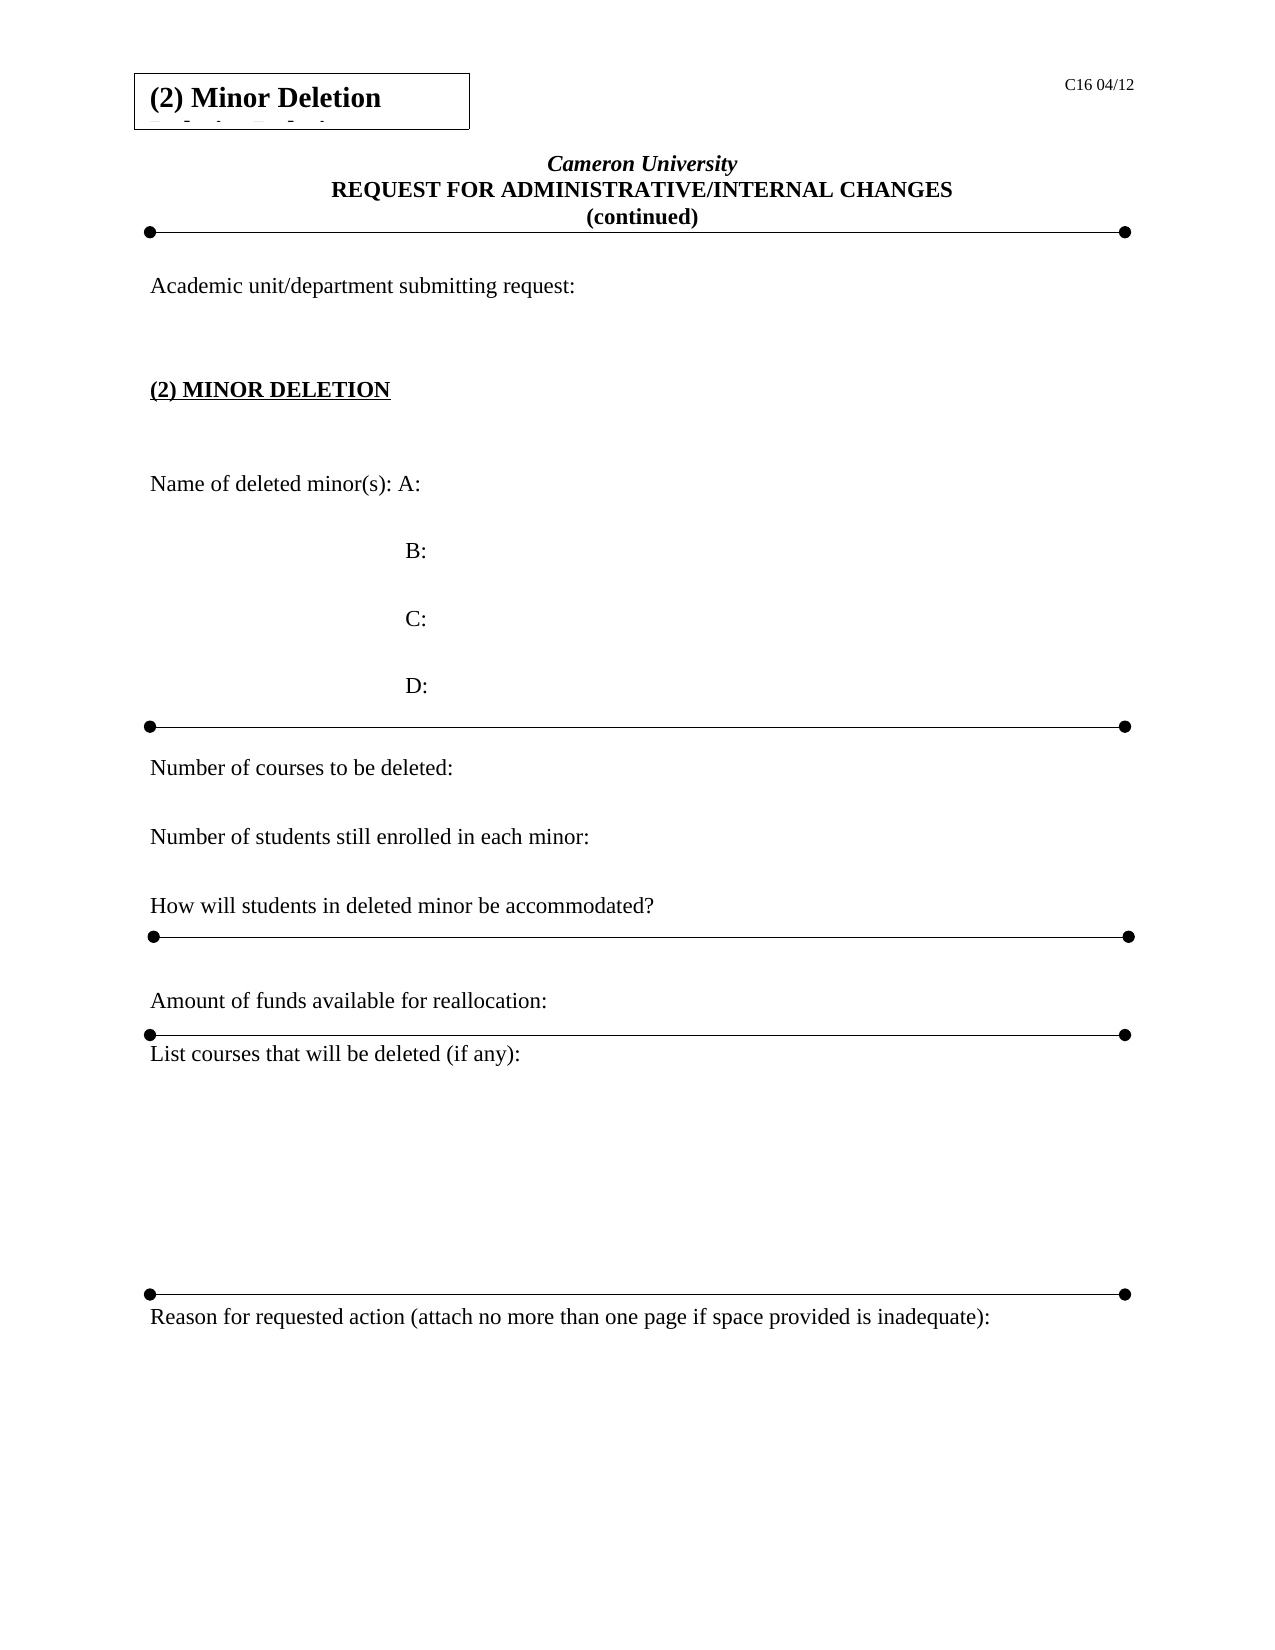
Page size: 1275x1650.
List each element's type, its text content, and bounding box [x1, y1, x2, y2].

text B: [150, 508, 1134, 564]
text REQUEST FOR ADMINISTRATIVE/INTERNAL CHANGES [150, 176, 1134, 203]
text Number of courses to be deleted: [150, 738, 1134, 780]
text How will students in deleted minor be accommodated? [150, 876, 1134, 918]
text List courses that will be deleted (if any): [150, 1040, 1134, 1066]
text Amount of funds available for reallocation: [150, 971, 1134, 1013]
text Name of deleted minor(s): A: [150, 441, 1134, 496]
text Cameron University [150, 150, 1134, 176]
text Number of students still enrolled in each minor: [150, 807, 1134, 849]
text (continued) [150, 203, 1134, 229]
text Academic unit/department submitting request: [150, 255, 1134, 298]
text C: [150, 576, 1134, 631]
text Reason for requested action (attach no more than one page if space provided is inadequate): [150, 1303, 1134, 1329]
text D: [150, 644, 1134, 699]
text (2) MINOR DELETION [150, 376, 1134, 402]
